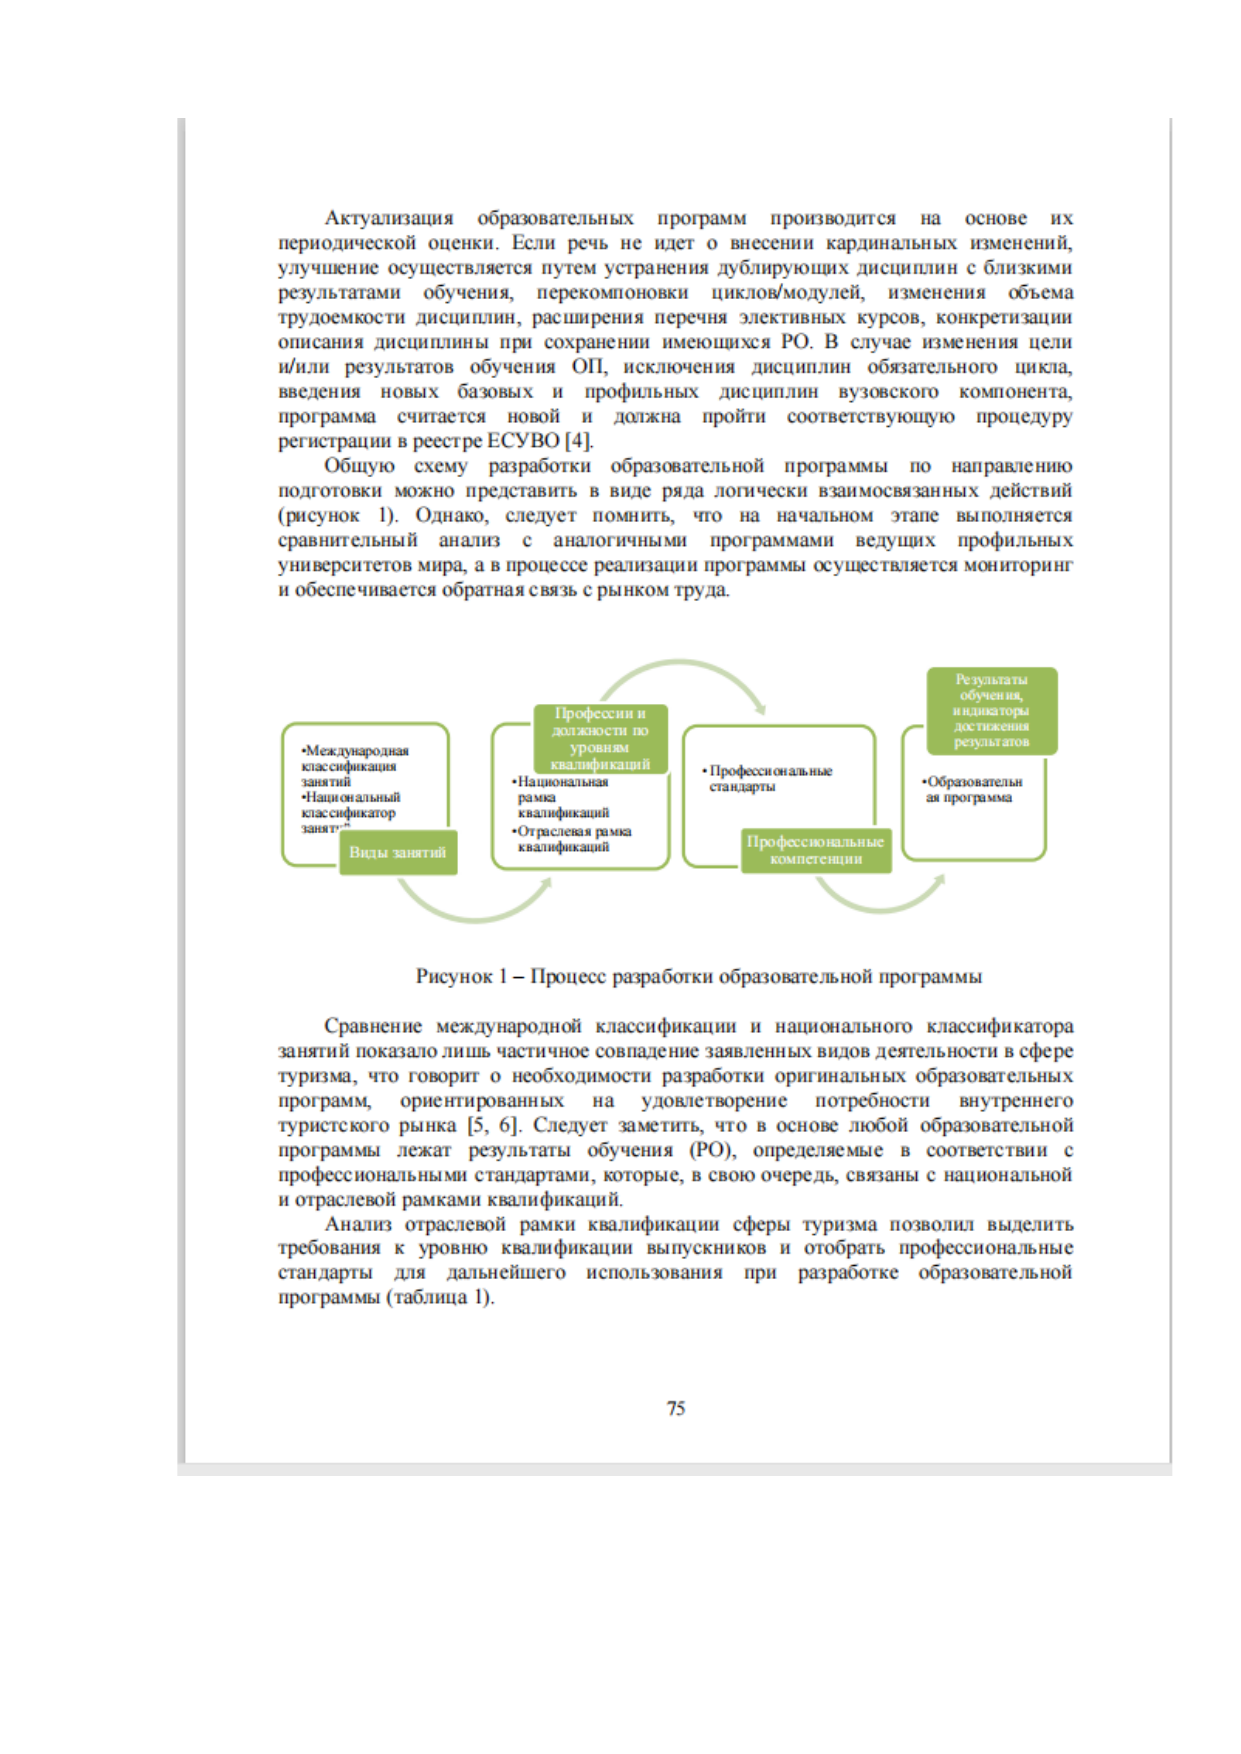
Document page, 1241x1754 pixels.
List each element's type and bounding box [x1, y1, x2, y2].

picture [177, 118, 1173, 1476]
